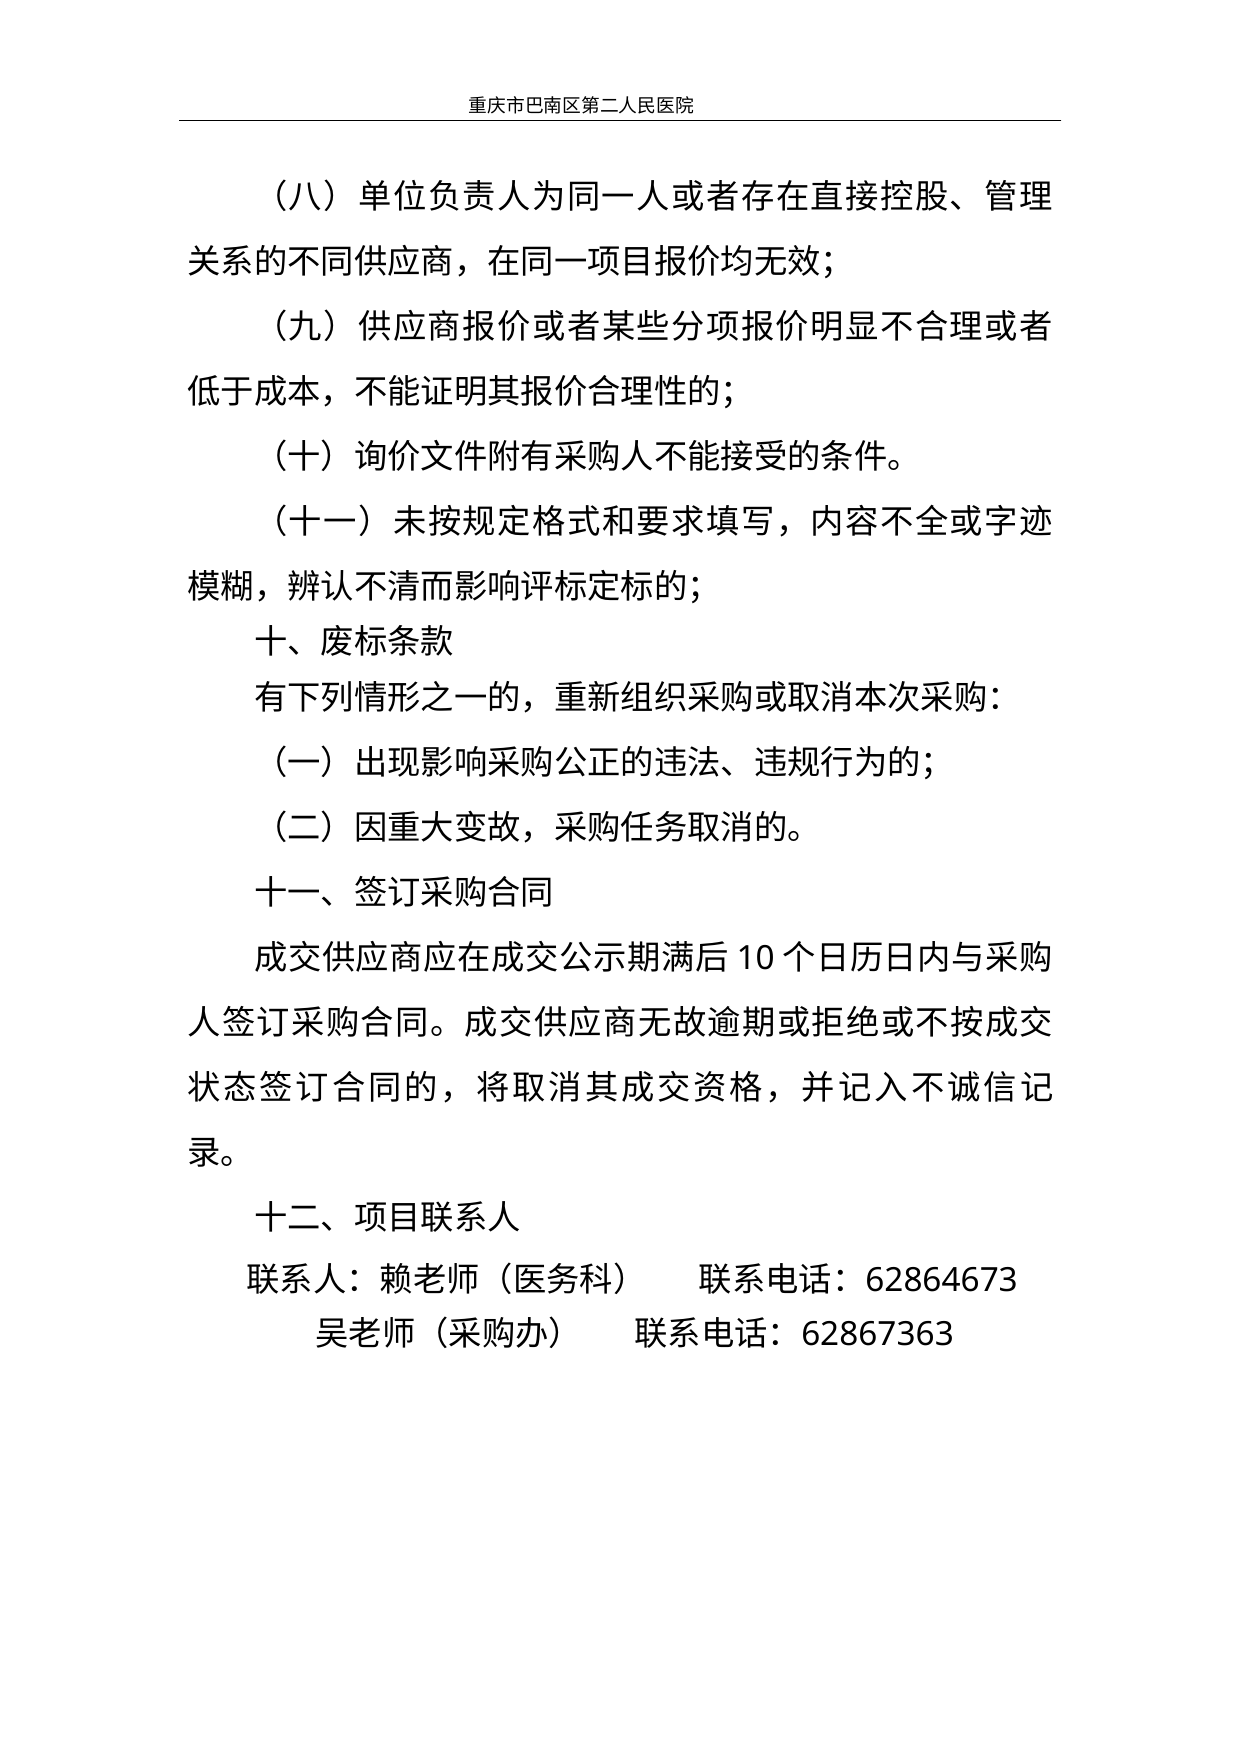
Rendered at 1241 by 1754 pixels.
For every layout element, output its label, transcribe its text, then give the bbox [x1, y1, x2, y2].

text （十一）未按规定格式和要求填写，内容不全或字迹模糊，辨认不清而影响评标定标的； [187, 487, 1053, 617]
text 成交供应商应在成交公示期满后10个日历日内与采购人签订采购合同。成交供应商无故逾期或拒绝或不按成交状态签订合同的，将取消其成交资格，并记入不诚信记录。 [187, 923, 1053, 1183]
text 联系人：赖老师（医务科） 联系电话：62864673 [187, 1248, 1053, 1302]
text （十）询价文件附有采购人不能接受的条件。 [187, 422, 1053, 487]
text 有下列情形之一的，重新组织采购或取消本次采购： [187, 663, 1053, 728]
text 十二、项目联系人 [187, 1183, 1053, 1248]
text （八）单位负责人为同一人或者存在直接控股、管理关系的不同供应商，在同一项目报价均无效； [187, 162, 1053, 292]
list 十、废标条款 [187, 617, 1053, 663]
text 十一、签订采购合同 [187, 858, 1053, 923]
text （二）因重大变故，采购任务取消的。 [187, 793, 1053, 858]
text （一）出现影响采购公正的违法、违规行为的； [187, 728, 1053, 793]
text 吴老师（采购办） 联系电话：62867363 [187, 1302, 1053, 1356]
text （九）供应商报价或者某些分项报价明显不合理或者低于成本，不能证明其报价合理性的； [187, 292, 1053, 422]
